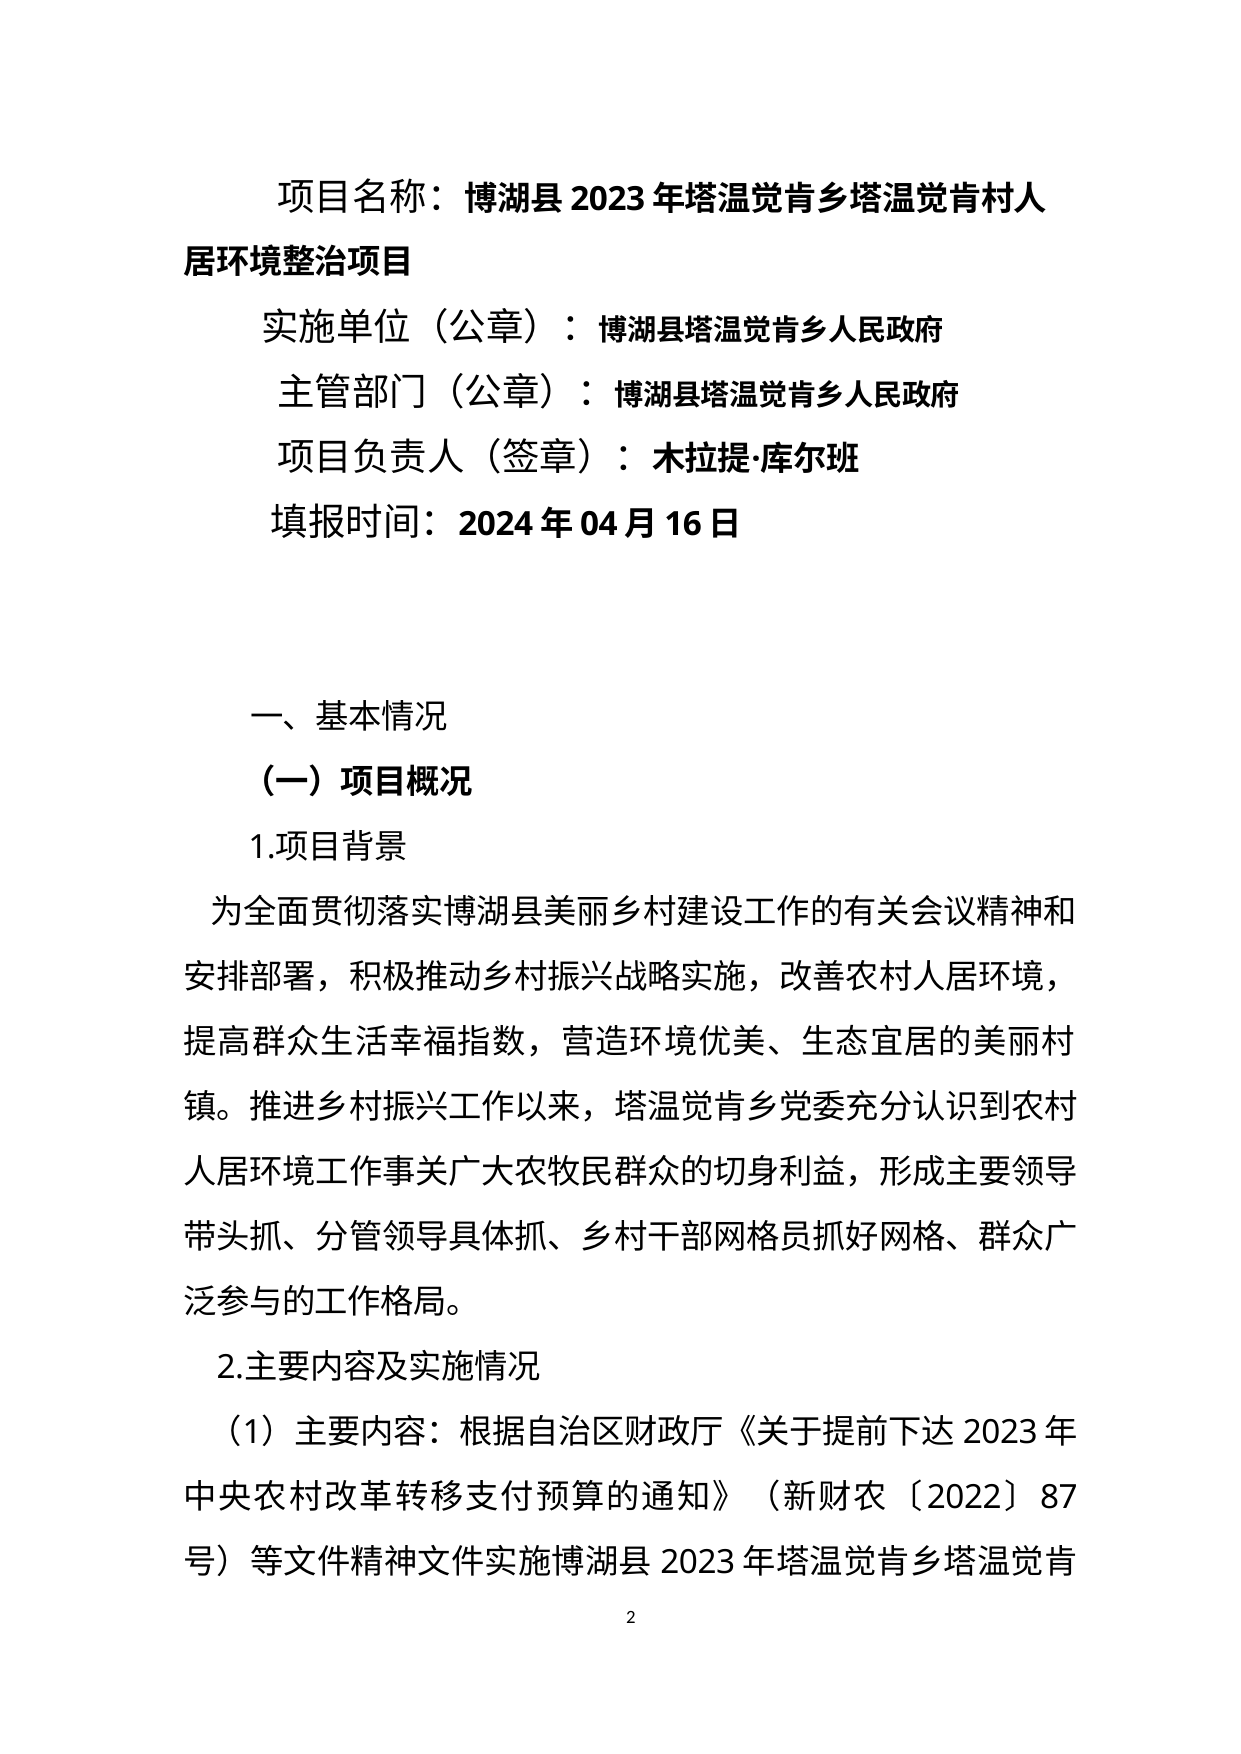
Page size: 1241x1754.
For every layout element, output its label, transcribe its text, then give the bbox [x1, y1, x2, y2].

text 实施单位（公章）：博湖县塔温觉肯乡人民政府 [183, 292, 1078, 357]
text 项目负责人（签章）：木拉提·库尔班 [183, 422, 1078, 487]
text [183, 812, 1078, 1592]
text 填报时间：2024年04月16日 [211, 487, 1078, 552]
text 主管部门（公章）：博湖县塔温觉肯乡人民政府 [183, 357, 1078, 422]
text （一）项目概况 [183, 747, 1078, 812]
text 项目名称：博湖县2023年塔温觉肯乡塔温觉肯村人居环境整治项目 [183, 162, 1078, 292]
text 一、基本情况 [183, 682, 1078, 747]
